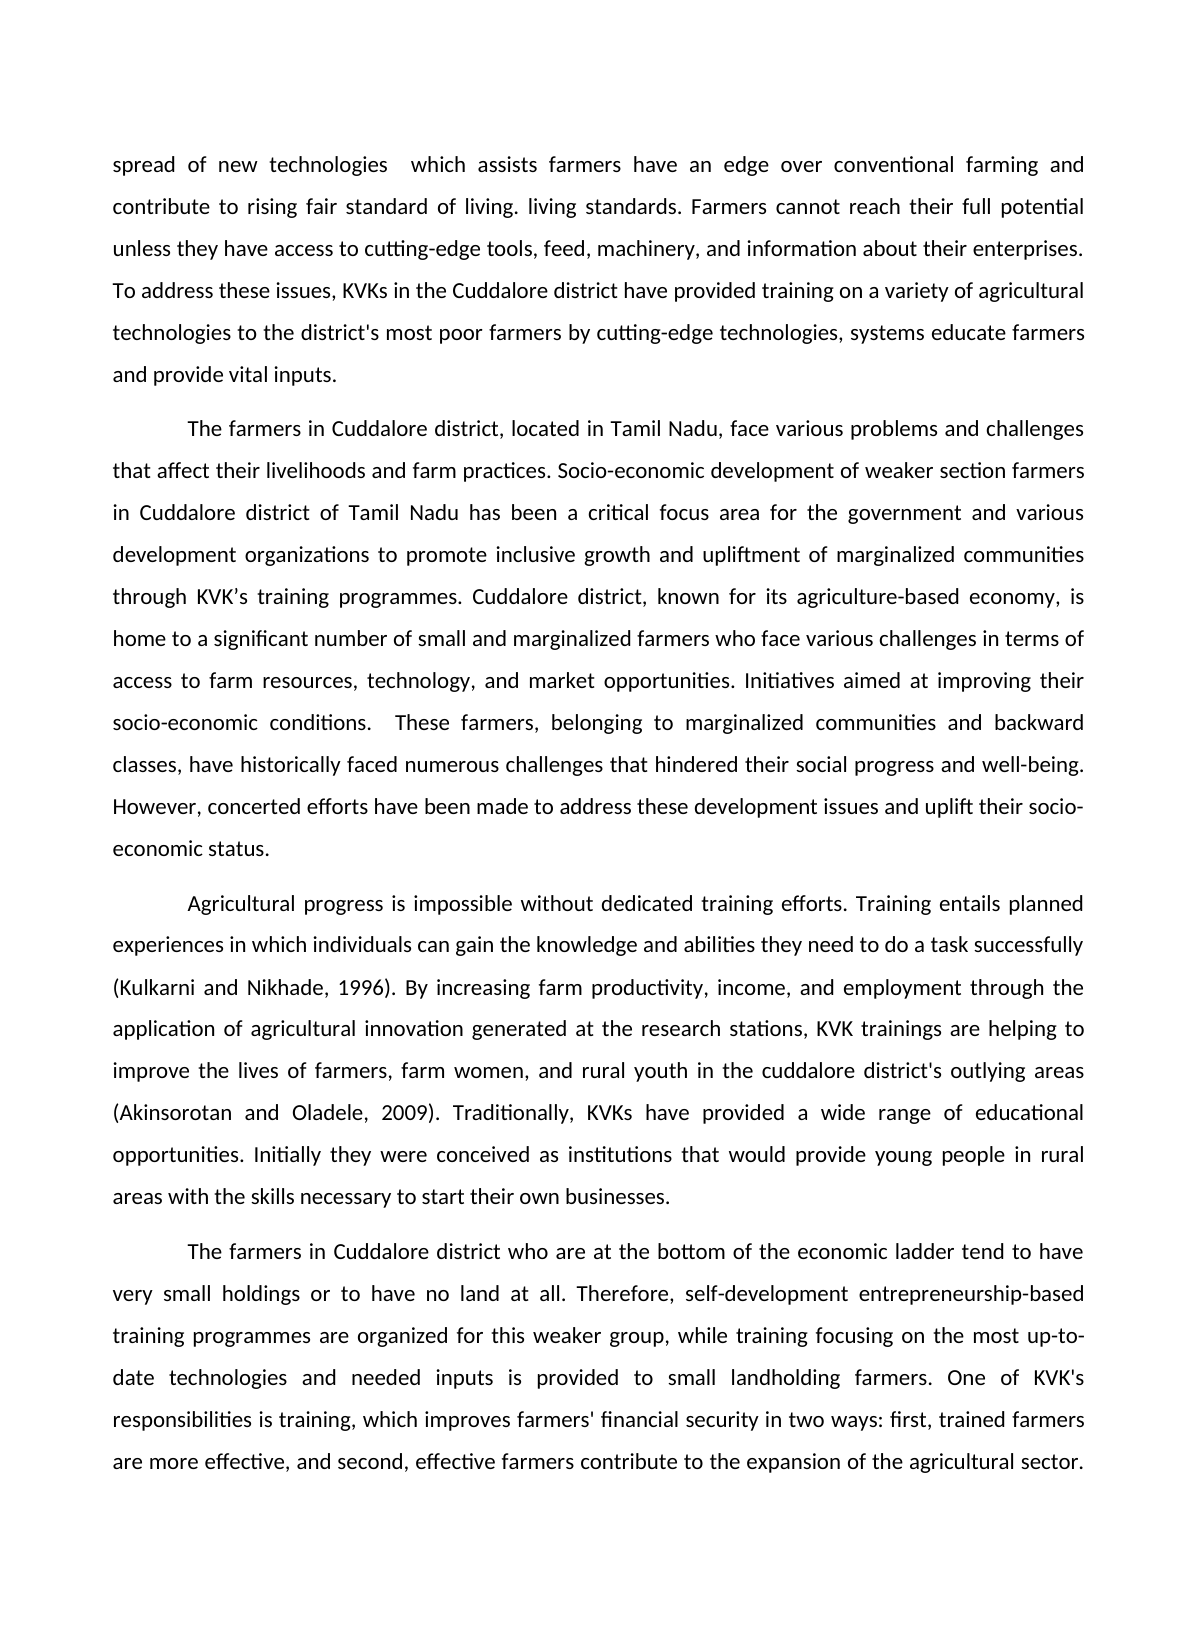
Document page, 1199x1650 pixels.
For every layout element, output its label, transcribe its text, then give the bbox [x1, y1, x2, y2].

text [112, 150, 1086, 388]
text Agricultural progress is impossible without dedicated training efforts. Training entails planned experiences in which individuals can gain the knowledge and abilities they need to do a task successfully (Kulkarni and Nikhade, 1996). By increasing farm productivity, income, and employment through the application of agricultural innovation generated at the research stations, KVK trainings are helping to improve the lives of farmers, farm women, and rural youth in the cuddalore district's outlying areas (Akinsorotan and Oladele, 2009). Traditionally, KVKs have provided a wide range of educational opportunities. Initially they were conceived as institutions that would provide young people in rural areas with the skills necessary to start their own businesses. [112, 889, 1086, 1211]
text The farmers in Cuddalore district, located in Tamil Nadu, face various problems and challenges that affect their livelihoods and farm practices. Socio-economic development of weaker section farmers in Cuddalore district of Tamil Nadu has been a critical focus area for the government and various development organizations to promote inclusive growth and upliftment of marginalized communities through KVK’s training programmes. Cuddalore district, known for its agriculture-based economy, is home to a significant number of small and marginalized farmers who face various challenges in terms of access to farm resources, technology, and market opportunities. Initiatives aimed at improving their socio-economic conditions. These farmers, belonging to marginalized communities and backward classes, have historically faced numerous challenges that hindered their social progress and well-being. However, concerted efforts have been made to address these development issues and uplift their socio-economic status. [112, 414, 1086, 862]
